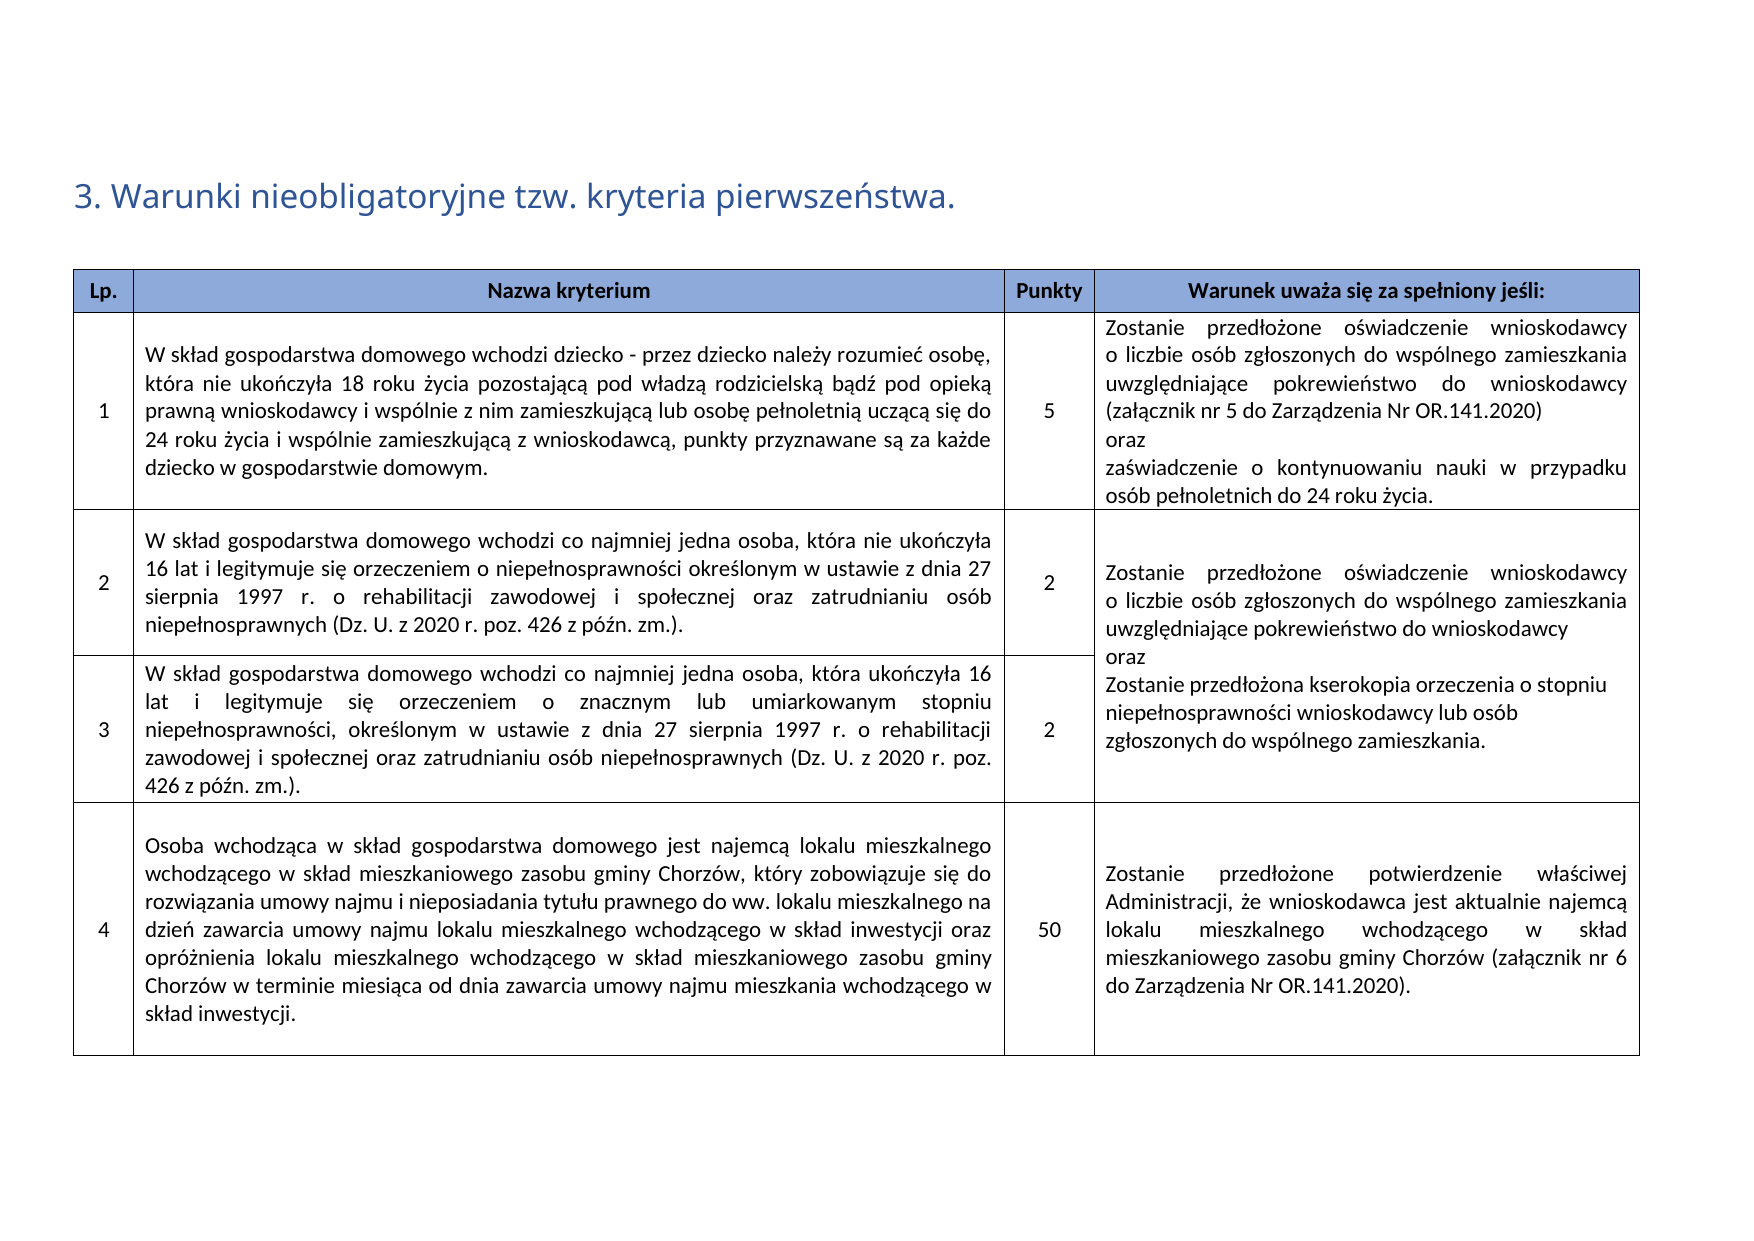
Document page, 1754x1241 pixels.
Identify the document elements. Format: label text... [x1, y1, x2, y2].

table_cell 3 [74, 656, 133, 802]
table_cell 1 [74, 313, 133, 509]
table_cell 2 [1005, 656, 1094, 802]
table_cell W skład gospodarstwa domowego wchodzi dziecko - przez dziecko należy rozumieć osobę, która nie ukończyła 18 roku życia pozostającą pod władzą rodzicielską bądź pod opieką prawną wnioskodawcy i wspólnie z nim zamieszkującą lub osobę pełnoletnią uczącą się do 24 roku życia i wspólnie zamieszkującą z wnioskodawcą, punkty przyznawane są za każde dziecko w gospodarstwie domowym. [134, 313, 1004, 509]
table_cell Zostanie przedłożone oświadczenie wnioskodawcy o liczbie osób zgłoszonych do wspólnego zamieszkania uwzględniające pokrewieństwo do wnioskodawcy (załącznik nr 5 do Zarządzenia Nr OR.141.2020) oraz zaświadczenie o kontynuowaniu nauki w przypadku osób pełnoletnich do 24 roku życia. [1095, 313, 1639, 509]
table_cell 2 [74, 510, 133, 655]
table_cell Zostanie przedłożone potwierdzenie właściwej Administracji, że wnioskodawca jest aktualnie najemcą lokalu mieszkalnego wchodzącego w skład mieszkaniowego zasobu gminy Chorzów (załącznik nr 6 do Zarządzenia Nr OR.141.2020). [1095, 803, 1639, 1055]
table_cell Zostanie przedłożone oświadczenie wnioskodawcy o liczbie osób zgłoszonych do wspólnego zamieszkania uwzględniające pokrewieństwo do wnioskodawcy oraz Zostanie przedłożona kserokopia orzeczenia o stopniu niepełnosprawności wnioskodawcy lub osób zgłoszonych do wspólnego zamieszkania. [1095, 510, 1639, 802]
table_cell 2 [1005, 510, 1094, 655]
table_header Punkty [1005, 270, 1094, 312]
table_header Nazwa kryterium [134, 270, 1004, 312]
table_cell W skład gospodarstwa domowego wchodzi co najmniej jedna osoba, która nie ukończyła 16 lat i legitymuje się orzeczeniem o niepełnosprawności określonym w ustawie z dnia 27 sierpnia 1997 r. o rehabilitacji zawodowej i społecznej oraz zatrudnianiu osób niepełnosprawnych (Dz. U. z 2020 r. poz. 426 z późn. zm.). [134, 510, 1004, 655]
table_cell Osoba wchodząca w skład gospodarstwa domowego jest najemcą lokalu mieszkalnego wchodzącego w skład mieszkaniowego zasobu gminy Chorzów, który zobowiązuje się do rozwiązania umowy najmu i nieposiadania tytułu prawnego do ww. lokalu mieszkalnego na dzień zawarcia umowy najmu lokalu mieszkalnego wchodzącego w skład inwestycji oraz opróżnienia lokalu mieszkalnego wchodzącego w skład mieszkaniowego zasobu gminy Chorzów w terminie miesiąca od dnia zawarcia umowy najmu mieszkania wchodzącego w skład inwestycji. [134, 803, 1004, 1055]
table_cell W skład gospodarstwa domowego wchodzi co najmniej jedna osoba, która ukończyła 16 lat i legitymuje się orzeczeniem o znacznym lub umiarkowanym stopniu niepełnosprawności, określonym w ustawie z dnia 27 sierpnia 1997 r. o rehabilitacji zawodowej i społecznej oraz zatrudnianiu osób niepełnosprawnych (Dz. U. z 2020 r. poz. 426 z późn. zm.). [134, 656, 1004, 802]
table_cell 4 [74, 803, 133, 1055]
table_header Warunek uważa się za spełniony jeśli: [1095, 270, 1639, 312]
table_header Lp. [74, 270, 133, 312]
table_cell 5 [1005, 313, 1094, 509]
subtitle 3. Warunki nieobligatoryjne tzw. kryteria pierwszeństwa. [74, 173, 1680, 218]
table_cell 50 [1005, 803, 1094, 1055]
